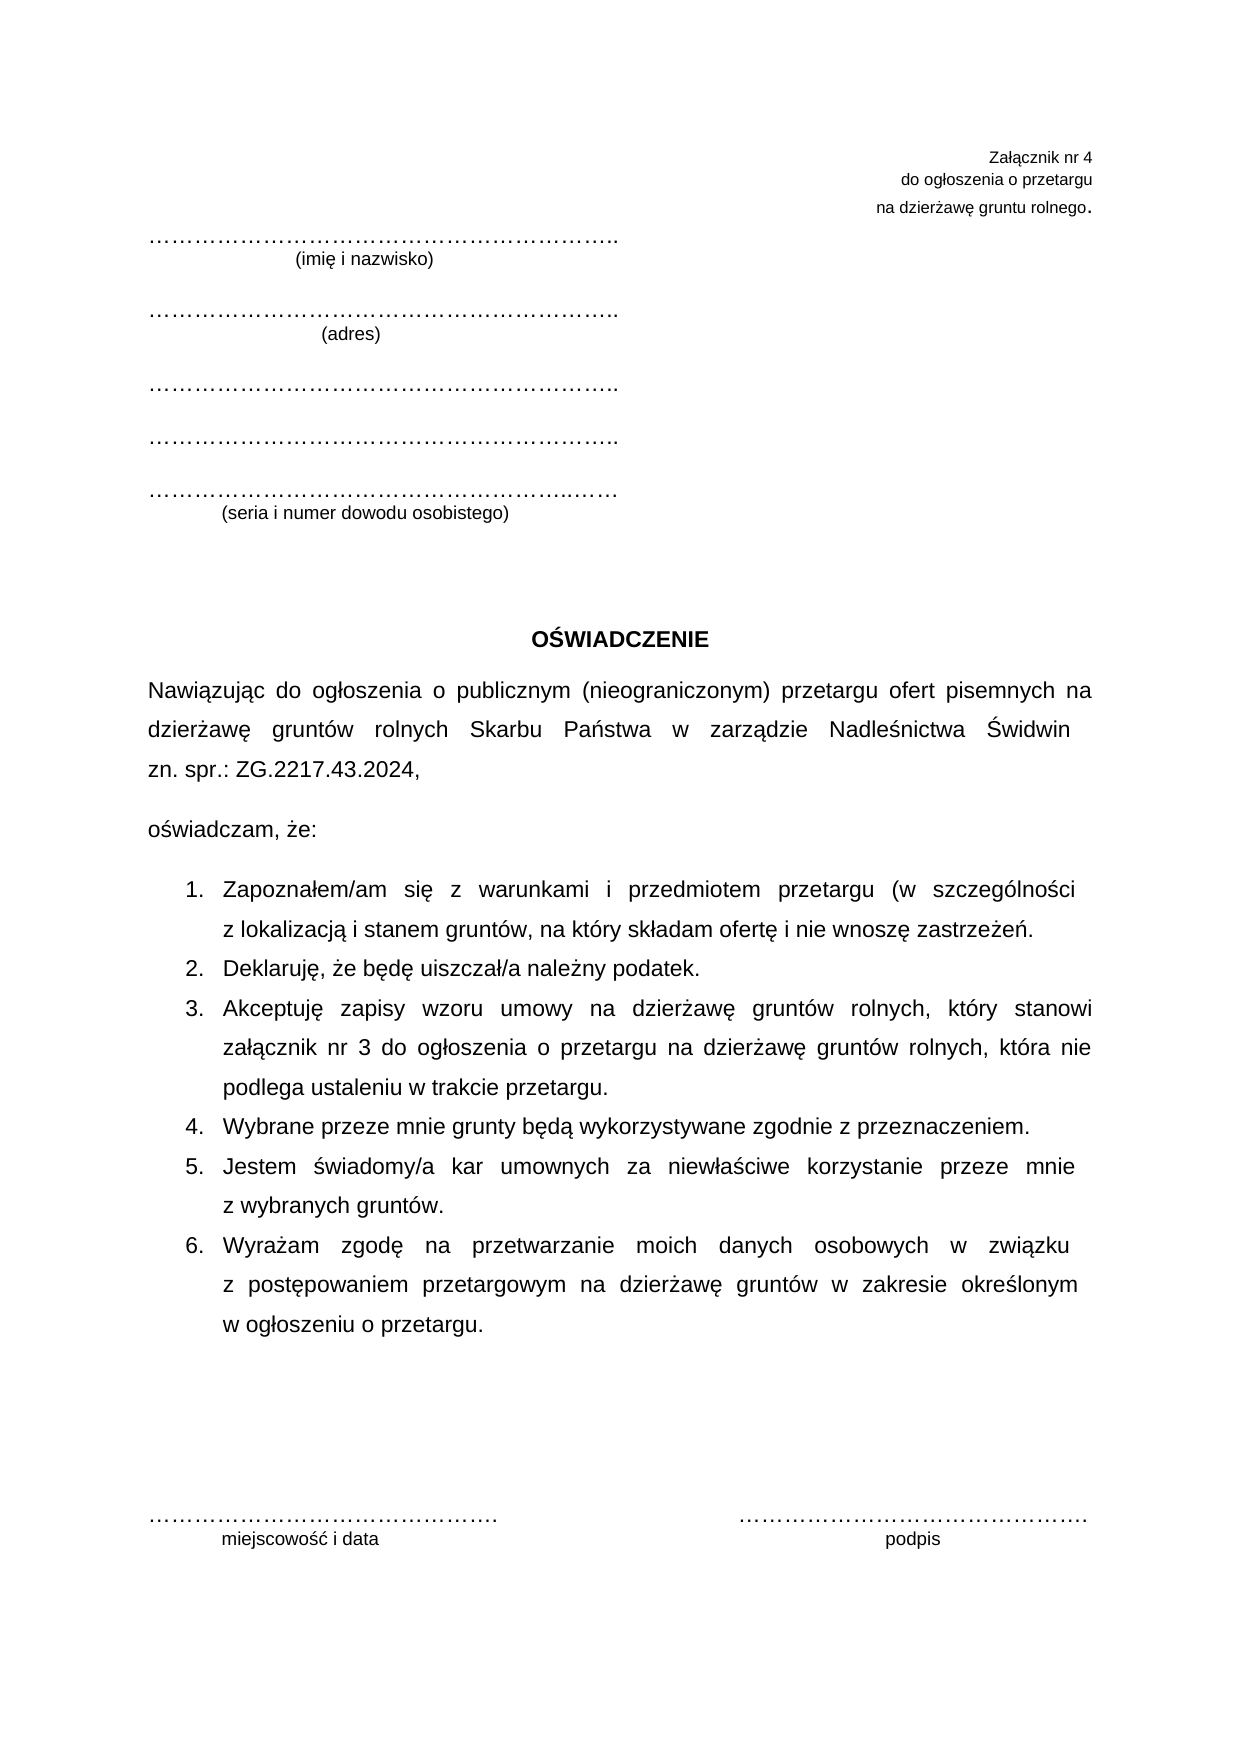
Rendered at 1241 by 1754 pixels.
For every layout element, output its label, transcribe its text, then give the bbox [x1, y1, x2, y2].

text na dzierżawę gruntu rolnego. [148, 192, 1093, 218]
text ………………………………………. ………………………………………. [148, 1501, 1093, 1527]
text (imię i nazwisko) [221, 248, 1093, 270]
list Wyrażam zgodę na przetwarzanie moich danych osobowych w związku z postępowaniem przetargowym na dzierżawę gruntów w zakresie określonym w ogłoszeniu o przetargu. [185, 1232, 1093, 1337]
list Akceptuję zapisy wzoru umowy na dzierżawę gruntów rolnych, który stanowi załącznik nr 3 do ogłoszenia o przetargu na dzierżawę gruntów rolnych, która nie podlega ustaleniu w trakcie przetargu. [185, 995, 1093, 1100]
text Załącznik nr 4 [148, 148, 1093, 167]
list Jestem świadomy/a kar umownych za niewłaściwe korzystanie przeze mnie z wybranych gruntów. [185, 1153, 1093, 1218]
list Wybrane przeze mnie grunty będą wykorzystywane zgodnie z przeznaczeniem. [185, 1113, 1093, 1139]
text miejscowość i data podpis [221, 1527, 1093, 1549]
text ………………………………………………..…… [148, 476, 1093, 502]
text …………………………………………………….. [148, 370, 1093, 397]
list Deklaruję, że będę uiszczał/a należny podatek. [185, 955, 1093, 982]
list Zapoznałem/am się z warunkami i przedmiotem przetargu (w szczególności z lokalizacją i stanem gruntów, na który składam ofertę i nie wnoszę zastrzeżeń. [185, 876, 1093, 942]
text OŚWIADCZENIE [148, 626, 1093, 652]
text …………………………………………………….. [148, 423, 1093, 449]
text oświadczam, że: [148, 816, 1093, 842]
text (adres) [221, 322, 1093, 344]
text …………………………………………………….. [148, 296, 1093, 322]
text do ogłoszenia o przetargu [148, 169, 1093, 189]
text (seria i numer dowodu osobistego) [148, 502, 1093, 524]
text Nawiązując do ogłoszenia o publicznym (nieograniczonym) przetargu ofert pisemnych na dzierżawę gruntów rolnych Skarbu Państwa w zarządzie Nadleśnictwa Świdwin zn. spr.: ZG.2217.43.2024, [148, 677, 1093, 782]
text …………………………………………………….. [148, 222, 1093, 248]
